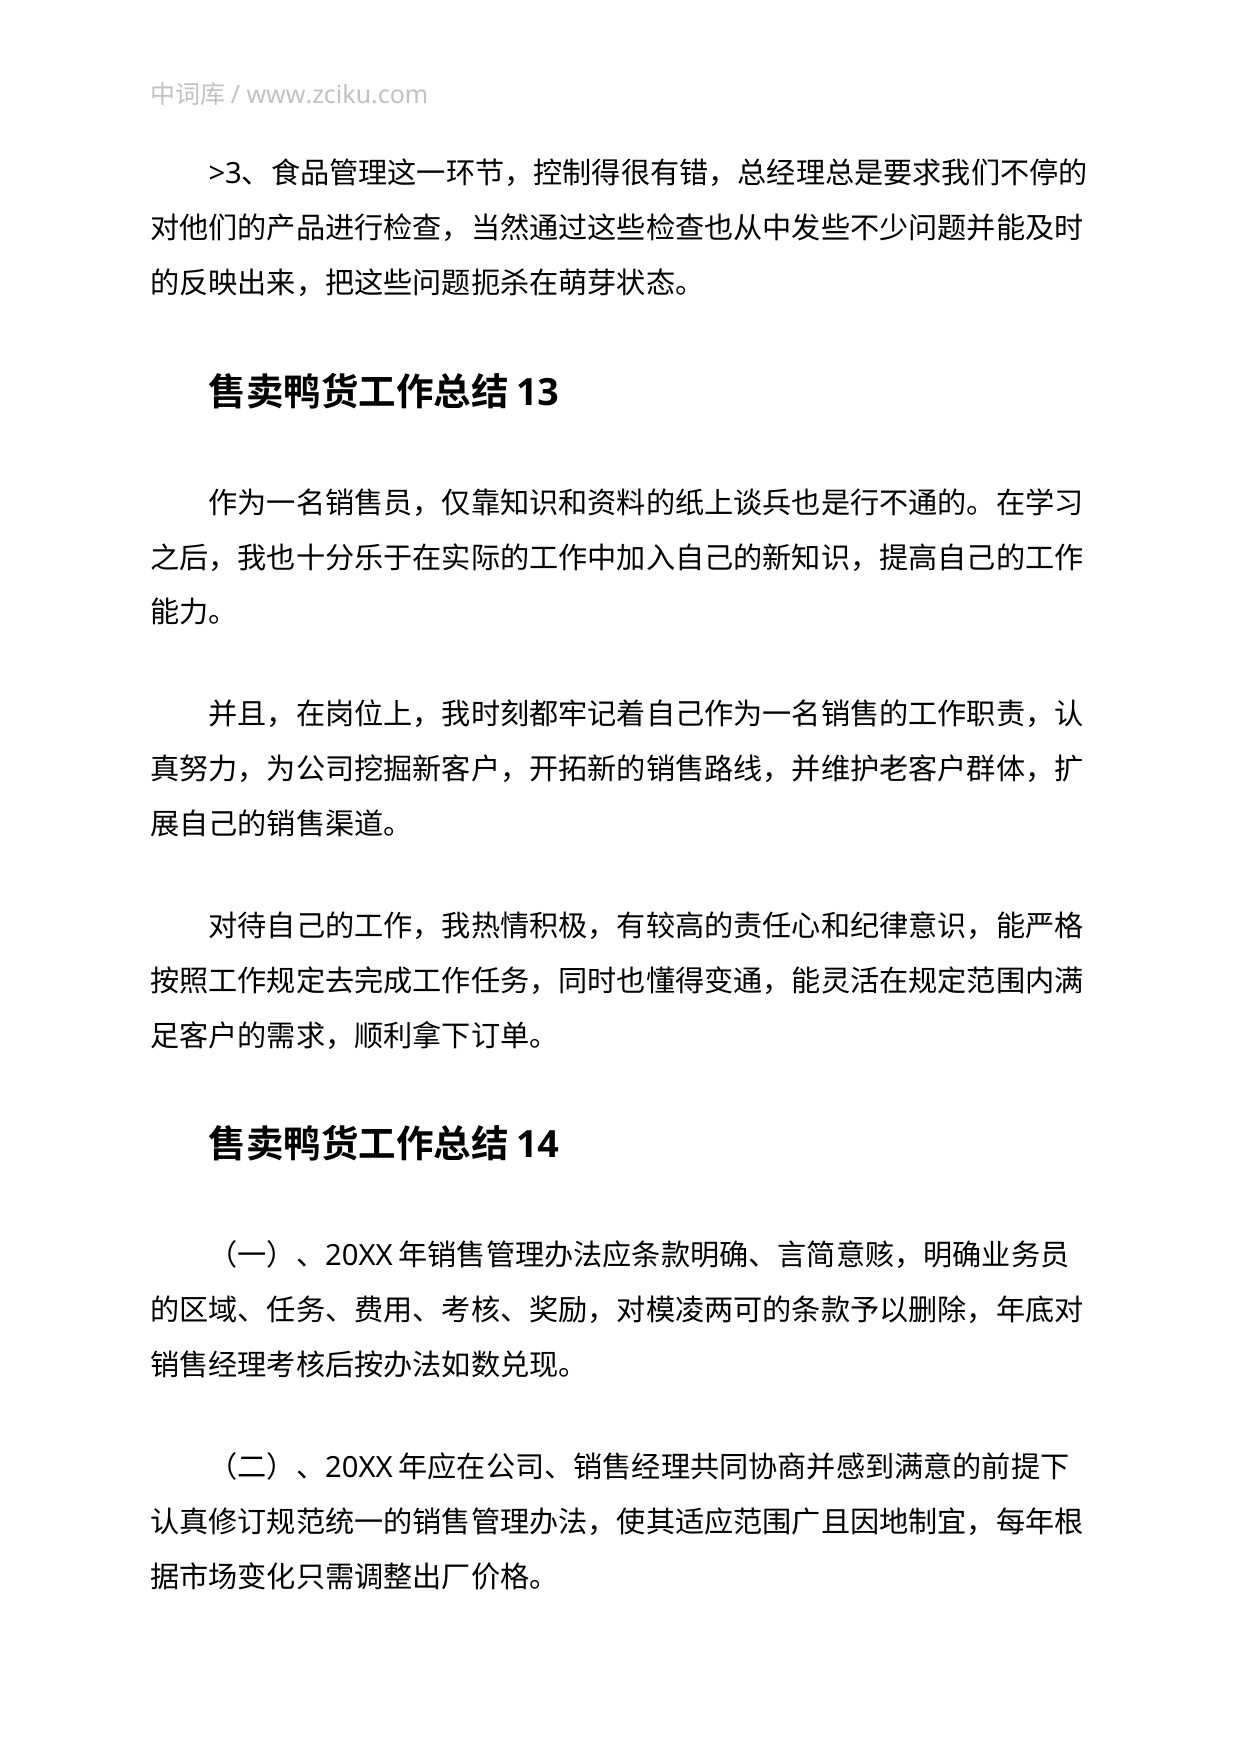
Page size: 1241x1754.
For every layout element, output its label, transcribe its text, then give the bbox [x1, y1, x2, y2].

text 对待自己的工作，我热情积极，有较高的责任心和纪律意识，能严格按照工作规定去完成工作任务，同时也懂得变通，能灵活在规定范围内满足客户的需求，顺利拿下订单。 [150, 902, 1090, 1054]
text 作为一名销售员，仅靠知识和资料的纸上谈兵也是行不通的。在学习之后，我也十分乐于在实际的工作中加入自己的新知识，提高自己的工作能力。 [150, 479, 1090, 631]
text （一）、20XX年销售管理办法应条款明确、言简意赅，明确业务员的区域、任务、费用、考核、奖励，对模凌两可的条款予以删除，年底对销售经理考核后按办法如数兑现。 [150, 1232, 1090, 1384]
text （二）、20XX年应在公司、销售经理共同协商并感到满意的前提下认真修订规范统一的销售管理办法，使其适应范围广且因地制宜，每年根据市场变化只需调整出厂价格。 [150, 1443, 1090, 1595]
text 并且，在岗位上，我时刻都牢记着自己作为一名销售的工作职责，认真努力，为公司挖掘新客户，开拓新的销售路线，并维护老客户群体，扩展自己的销售渠道。 [150, 691, 1090, 843]
text 售卖鸭货工作总结13 [150, 362, 1090, 416]
text 售卖鸭货工作总结14 [150, 1114, 1090, 1168]
text >3、食品管理这一环节，控制得很有错，总经理总是要求我们不停的对他们的产品进行检查，当然通过这些检查也从中发些不少问题并能及时的反映出来，把这些问题扼杀在萌芽状态。 [150, 150, 1090, 302]
